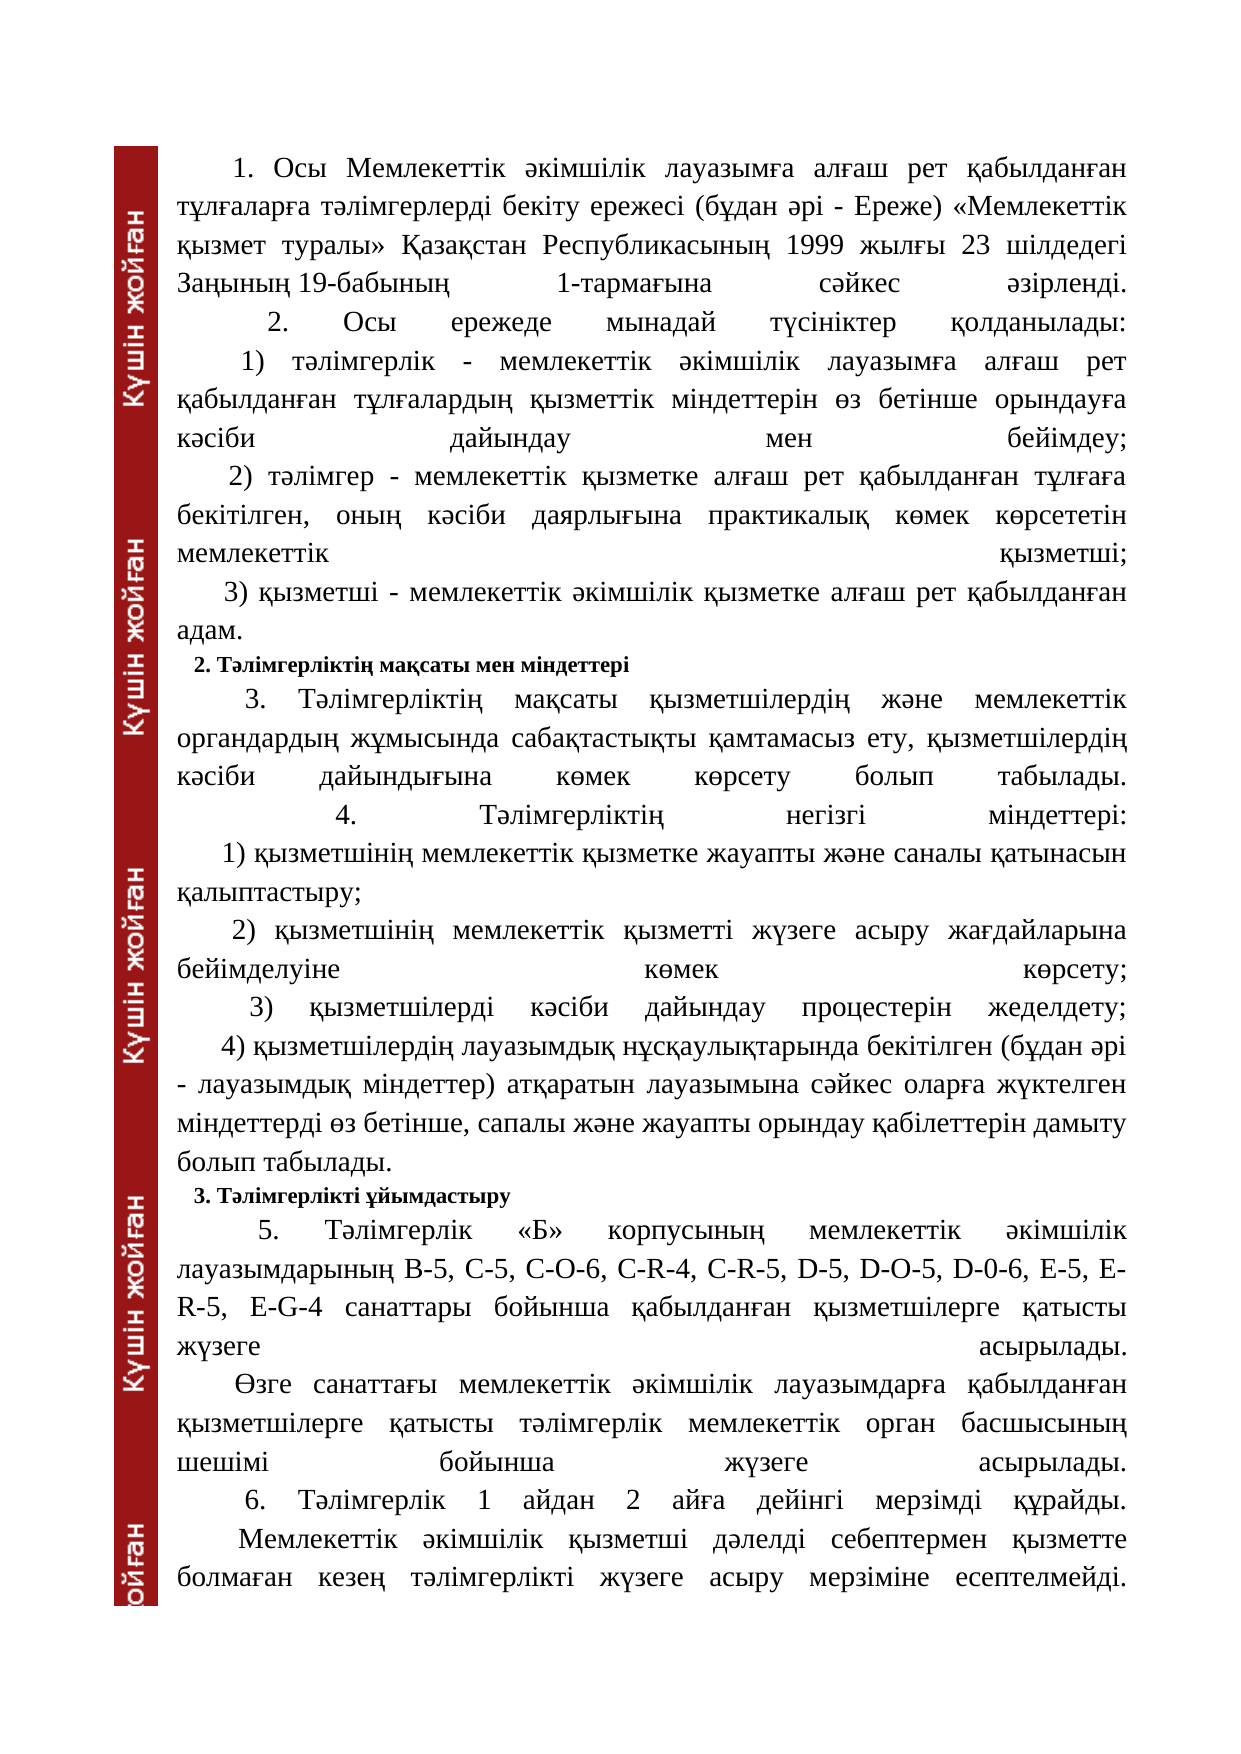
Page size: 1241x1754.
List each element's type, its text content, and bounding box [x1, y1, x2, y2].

text 3. Тәлімгерліктің мақсаты қызметшілердің және мемлекеттік органдардың жұмысында сабақтастықты қамтамасыз ету, қызметшілердің кәсіби дайындығына көмек көрсету болып табылады. 4. Тәлімгерліктің негізгі міндеттері: 1) қызметшінің мемлекеттік қызметке жауапты және саналы қатынасын қалыптастыру; 2) қызметшінің мемлекеттік қызметті жүзеге асыру жағдайларына бейімделуіне көмек көрсету; 3) қызметшілерді кәсіби дайындау процестерін жеделдету; 4) қызметшілердің лауазымдық нұсқаулықтарында бекітілген (бұдан әрі - лауазымдық міндеттер) атқаратын лауазымына сәйкес оларға жүктелген міндеттерді өз бетінше, сапалы және жауапты орындау қабілеттерін дамыту болып табылады. [112, 681, 1128, 1177]
picture [114, 646, 158, 651]
picture [114, 1177, 158, 1182]
text 1. Осы Мемлекеттік әкімшілік лауазымға алғаш рет қабылданған тұлғаларға тәлімгерлерді бекіту ережесі (бұдан әрі - Ереже) «Мемлекеттік қызмет туралы» Қазақстан Республикасының 1999 жылғы 23 шілдедегі Заңының 19-бабының 1-тармағына сәйкес әзірленді. 2. Осы ережеде мынадай түсініктер қолданылады: 1) тәлімгерлік - мемлекеттік әкімшілік лауазымға алғаш рет қабылданған тұлғалардың қызметтік міндеттерін өз бетінше орындауға кәсіби дайындау мен бейімдеу; 2) тәлімгер - мемлекеттік қызметке алғаш рет қабылданған тұлғаға бекітілген, оның кәсіби даярлығына практикалық көмек көрсететін мемлекеттік қызметші; 3) қызметші - мемлекеттік әкімшілік қызметке алғаш рет қабылданған адам. [112, 150, 1128, 646]
picture [114, 146, 158, 150]
picture [114, 677, 158, 681]
text 3. Тәлімгерлікті ұйымдастыру [112, 1182, 1128, 1209]
text 2. Тәлімгерліктің мақсаты мен міндеттері [112, 651, 1128, 677]
picture [114, 1593, 158, 1606]
